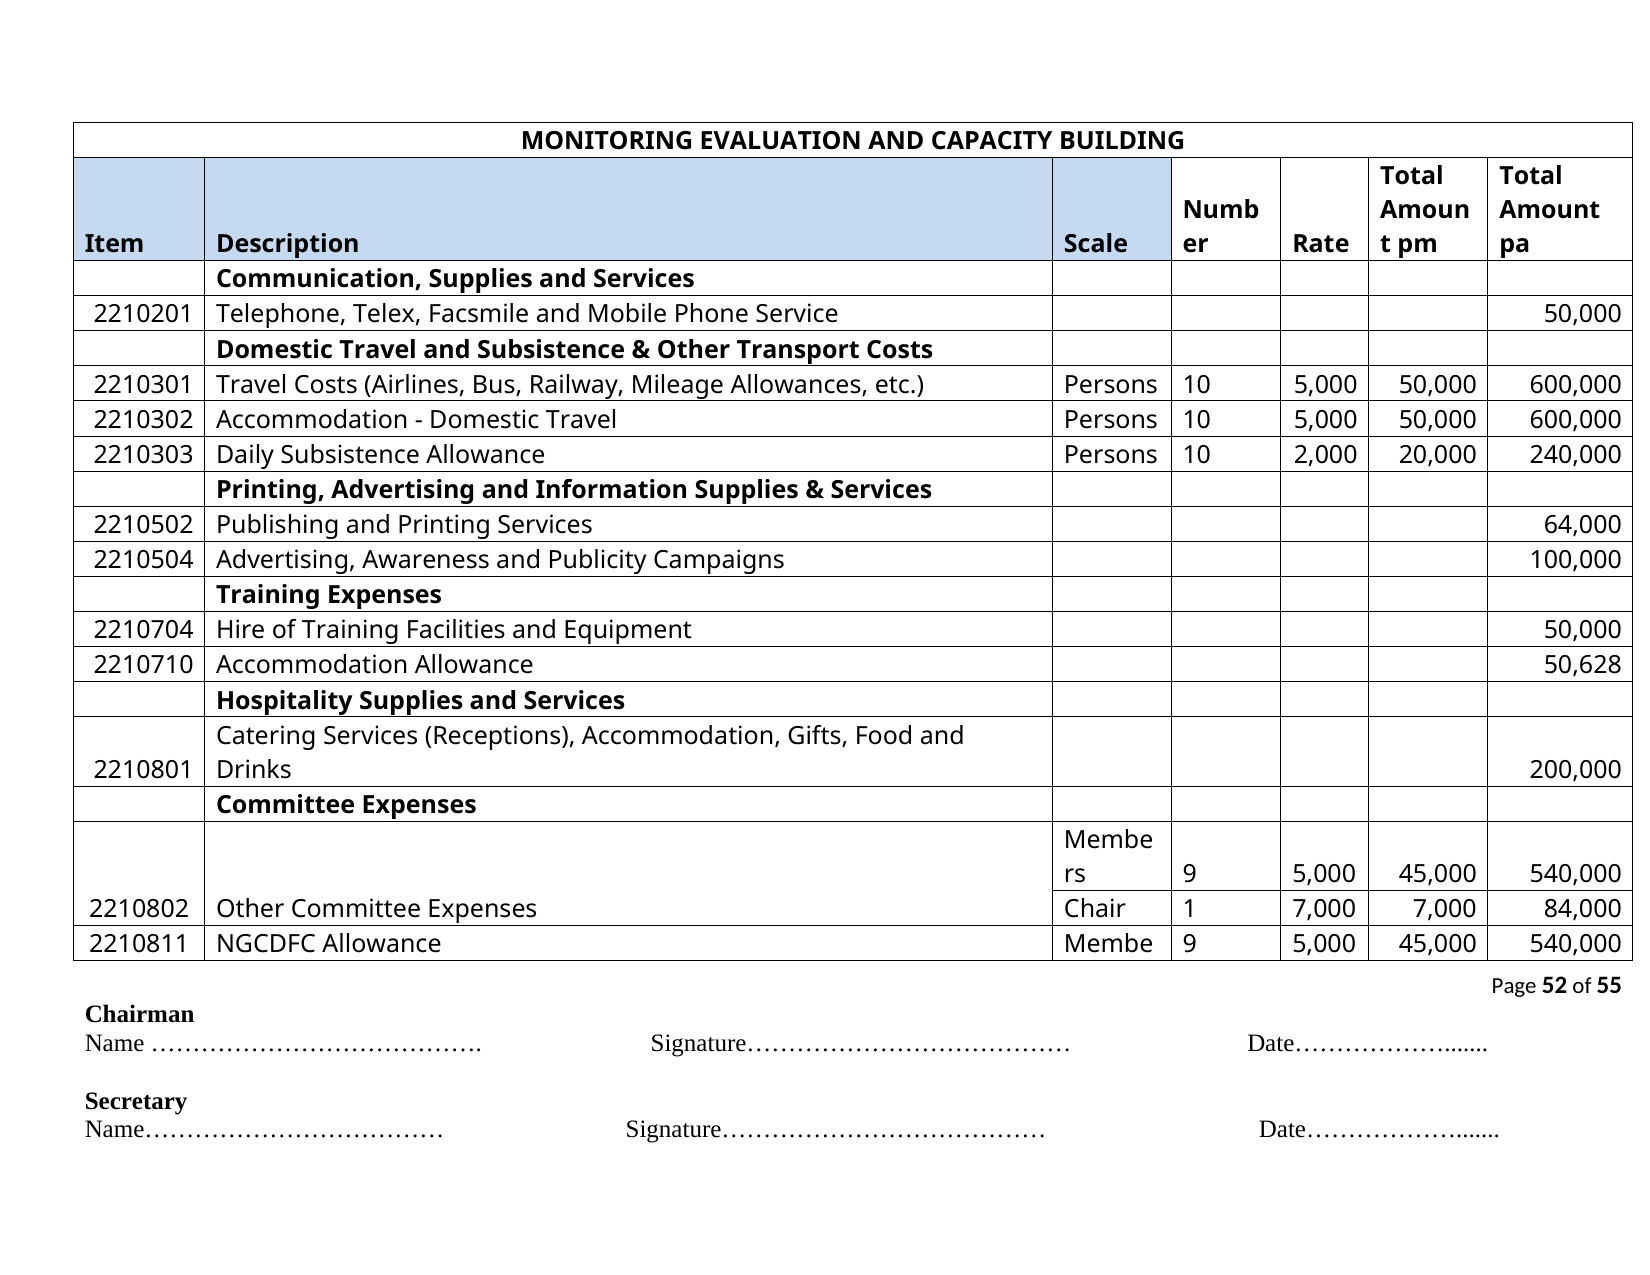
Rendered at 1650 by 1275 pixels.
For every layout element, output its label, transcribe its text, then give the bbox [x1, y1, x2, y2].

table_cell [1369, 331, 1487, 365]
table_cell [1488, 331, 1632, 365]
table_cell Accommodation Allowance [205, 647, 1052, 681]
table_cell [1281, 682, 1368, 716]
table_cell Total Amount pa [1488, 158, 1632, 260]
table_cell [1281, 647, 1368, 681]
table_cell 240,000 [1488, 437, 1632, 471]
table_cell [1281, 717, 1368, 786]
table_cell [1369, 507, 1487, 541]
table_cell [1369, 682, 1487, 716]
table_cell 45,000 [1369, 926, 1487, 960]
table_cell 540,000 [1488, 822, 1632, 890]
table_cell [1369, 717, 1487, 786]
table_cell Persons [1053, 437, 1171, 471]
table_cell 100,000 [1488, 542, 1632, 576]
table_cell [1053, 472, 1171, 506]
table_cell Scale [1053, 158, 1171, 260]
table_cell 45,000 [1369, 822, 1487, 890]
table_cell [1053, 296, 1171, 330]
table_cell [1369, 787, 1487, 821]
table_cell [74, 682, 204, 716]
table_cell Number [1172, 158, 1280, 260]
table_cell [1488, 472, 1632, 506]
table_cell [1281, 507, 1368, 541]
table_cell [1281, 261, 1368, 295]
table_cell 1 [1172, 891, 1280, 925]
table_cell Persons [1053, 401, 1171, 436]
table_cell 2210303 [74, 437, 204, 471]
table_cell [74, 787, 204, 821]
table_cell [74, 331, 204, 365]
table_cell [1053, 577, 1171, 611]
table_cell [1172, 647, 1280, 681]
table_cell 10 [1172, 366, 1280, 400]
table_cell 2210201 [74, 296, 204, 330]
table_cell Members [1053, 926, 1171, 960]
table_cell 9 [1172, 822, 1280, 890]
table_cell [1172, 331, 1280, 365]
table_cell Catering Services (Receptions), Accommodation, Gifts, Food and Drinks [205, 717, 1052, 786]
table_cell Communication, Supplies and Services [205, 261, 1052, 295]
table_cell 7,000 [1369, 891, 1487, 925]
table_cell 5,000 [1281, 822, 1368, 890]
table_cell Total Amount pm [1369, 158, 1487, 260]
table_cell [1281, 331, 1368, 365]
table_cell [1053, 507, 1171, 541]
table_cell [1369, 296, 1487, 330]
table_cell [1488, 577, 1632, 611]
table_cell [1053, 787, 1171, 821]
table_cell [1281, 787, 1368, 821]
table_cell 5,000 [1281, 366, 1368, 400]
table_cell 50,000 [1488, 612, 1632, 646]
table_cell 2210802 [74, 822, 204, 925]
table_cell Committee Expenses [205, 787, 1052, 821]
table_cell 64,000 [1488, 507, 1632, 541]
table_cell [1369, 472, 1487, 506]
table_cell 20,000 [1369, 437, 1487, 471]
table_cell [1172, 507, 1280, 541]
table_cell [1053, 612, 1171, 646]
table_cell [1488, 261, 1632, 295]
table_cell Daily Subsistence Allowance [205, 437, 1052, 471]
table_cell [1053, 331, 1171, 365]
table_cell [1172, 717, 1280, 786]
table_cell [1281, 472, 1368, 506]
table_cell 2210504 [74, 542, 204, 576]
table_cell 10 [1172, 437, 1280, 471]
table_cell 2210811 [74, 926, 204, 960]
table_cell 5,000 [1281, 926, 1368, 960]
table_cell 2,000 [1281, 437, 1368, 471]
table_cell 2210301 [74, 366, 204, 400]
table_cell [1281, 296, 1368, 330]
table_cell [1053, 542, 1171, 576]
table_cell 9 [1172, 926, 1280, 960]
table_cell Chair [1053, 891, 1171, 925]
table_cell Persons [1053, 366, 1171, 400]
table_cell [1172, 472, 1280, 506]
table_cell Accommodation - Domestic Travel [205, 401, 1052, 436]
table_cell Domestic Travel and Subsistence & Other Transport Costs [205, 331, 1052, 365]
table_cell 84,000 [1488, 891, 1632, 925]
table_cell [1172, 787, 1280, 821]
table_cell 600,000 [1488, 401, 1632, 436]
table_cell [1172, 296, 1280, 330]
table_cell 540,000 [1488, 926, 1632, 960]
table_cell [1281, 577, 1368, 611]
table_cell Description [205, 158, 1052, 260]
table_cell [1369, 577, 1487, 611]
table_cell 5,000 [1281, 401, 1368, 436]
table_cell 50,000 [1488, 296, 1632, 330]
table_cell NGCDFC Allowance [205, 926, 1052, 960]
table_cell 2210710 [74, 647, 204, 681]
table_cell 7,000 [1281, 891, 1368, 925]
table_cell Rate [1281, 158, 1368, 260]
table_cell Training Expenses [205, 577, 1052, 611]
table_cell Members [1053, 822, 1171, 890]
table_cell 200,000 [1488, 717, 1632, 786]
table_cell Advertising, Awareness and Publicity Campaigns [205, 542, 1052, 576]
table_cell [1369, 647, 1487, 681]
table_cell Hospitality Supplies and Services [205, 682, 1052, 716]
table_cell 2210502 [74, 507, 204, 541]
table_cell [1369, 542, 1487, 576]
table_cell Other Committee Expenses [205, 822, 1052, 925]
table_cell [1281, 542, 1368, 576]
table_cell Telephone, Telex, Facsmile and Mobile Phone Service [205, 296, 1052, 330]
table_cell Travel Costs (Airlines, Bus, Railway, Mileage Allowances, etc.) [205, 366, 1052, 400]
table_cell [1172, 577, 1280, 611]
table_cell Hire of Training Facilities and Equipment [205, 612, 1052, 646]
table_cell [1369, 261, 1487, 295]
table_cell [1172, 682, 1280, 716]
table_cell [74, 577, 204, 611]
table_cell [1488, 787, 1632, 821]
table_cell Printing, Advertising and Information Supplies & Services [205, 472, 1052, 506]
table_cell [1053, 717, 1171, 786]
table_cell [1053, 647, 1171, 681]
table_cell 2210801 [74, 717, 204, 786]
table_cell 50,000 [1369, 366, 1487, 400]
table_cell Publishing and Printing Services [205, 507, 1052, 541]
table_cell [74, 472, 204, 506]
table_cell 600,000 [1488, 366, 1632, 400]
table_cell 2210704 [74, 612, 204, 646]
table_cell [1281, 612, 1368, 646]
table_cell [1172, 612, 1280, 646]
table_header MONITORING EVALUATION AND CAPACITY BUILDING [74, 123, 1632, 157]
table_cell 10 [1172, 401, 1280, 436]
table_cell [1369, 612, 1487, 646]
table_cell [1172, 542, 1280, 576]
table_cell 50,628 [1488, 647, 1632, 681]
table_cell [1053, 261, 1171, 295]
table_cell [74, 261, 204, 295]
table_cell [1488, 682, 1632, 716]
table_cell [1172, 261, 1280, 295]
table_cell 50,000 [1369, 401, 1487, 436]
table_cell [1053, 682, 1171, 716]
table_cell 2210302 [74, 401, 204, 436]
table_cell Item [74, 158, 204, 260]
